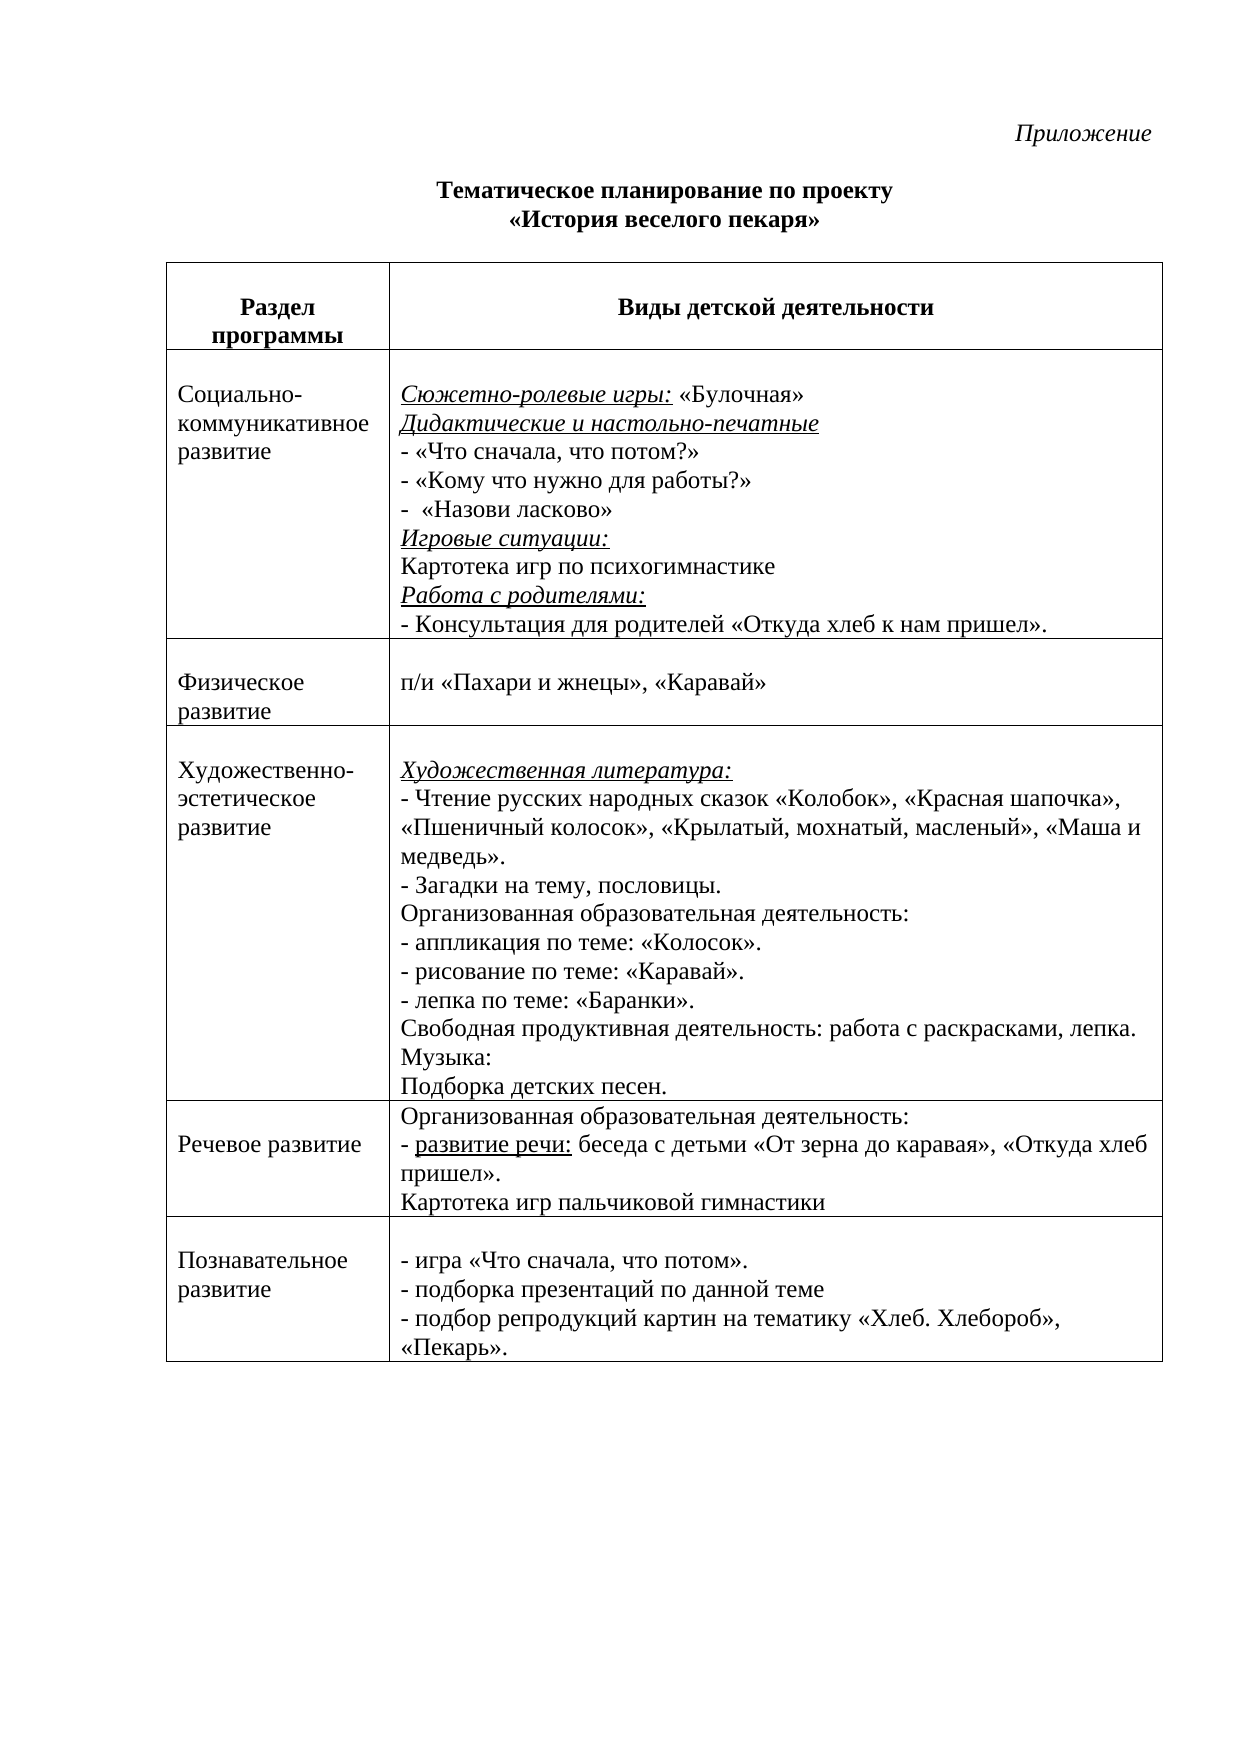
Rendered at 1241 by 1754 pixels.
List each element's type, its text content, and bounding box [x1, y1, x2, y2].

table_cell Познавательное развитие [167, 1217, 389, 1361]
text Приложение [177, 118, 1152, 147]
table_cell Сюжетно-ролевые игры: «Булочная» Дидактические и настольно-печатные - «Что сначала, что потом?» - «Кому что нужно для работы?» - «Назови ласково» Игровые ситуации: Картотека игр по психогимнастике Работа с родителями: - Консультация для родителей «Откуда хлеб к нам пришел». [390, 350, 1162, 638]
table_header Виды детской деятельности [390, 263, 1162, 349]
table_cell Организованная образовательная деятельность: - развитие речи: беседа с детьми «От зерна до каравая», «Откуда хлеб пришел». Картотека игр пальчиковой гимнастики [390, 1101, 1162, 1216]
table_header Раздел программы [167, 263, 389, 349]
table_cell Речевое развитие [167, 1101, 389, 1216]
text «История веселого пекаря» [177, 204, 1152, 233]
table_cell - игра «Что сначала, что потом». - подборка презентаций по данной теме - подбор репродукций картин на тематику «Хлеб. Хлебороб», «Пекарь». [390, 1217, 1162, 1361]
text Тематическое планирование по проекту [177, 176, 1152, 204]
table_cell Художественно-эстетическое развитие [167, 726, 389, 1100]
table_cell Художественная литература: - Чтение русских народных сказок «Колобок», «Красная шапочка», «Пшеничный колосок», «Крылатый, мохнатый, масленый», «Маша и медведь». - Загадки на тему, пословицы. Организованная образовательная деятельность: - аппликация по теме: «Колосок». - рисование по теме: «Каравай». - лепка по теме: «Баранки». Свободная продуктивная деятельность: работа с раскрасками, лепка. Музыка: Подборка детских песен. [390, 726, 1162, 1100]
table_cell Физическое развитие [167, 639, 389, 725]
table_cell п/и «Пахари и жнецы», «Каравай» [390, 639, 1162, 725]
table_cell Социально-коммуникативное развитие [167, 350, 389, 638]
